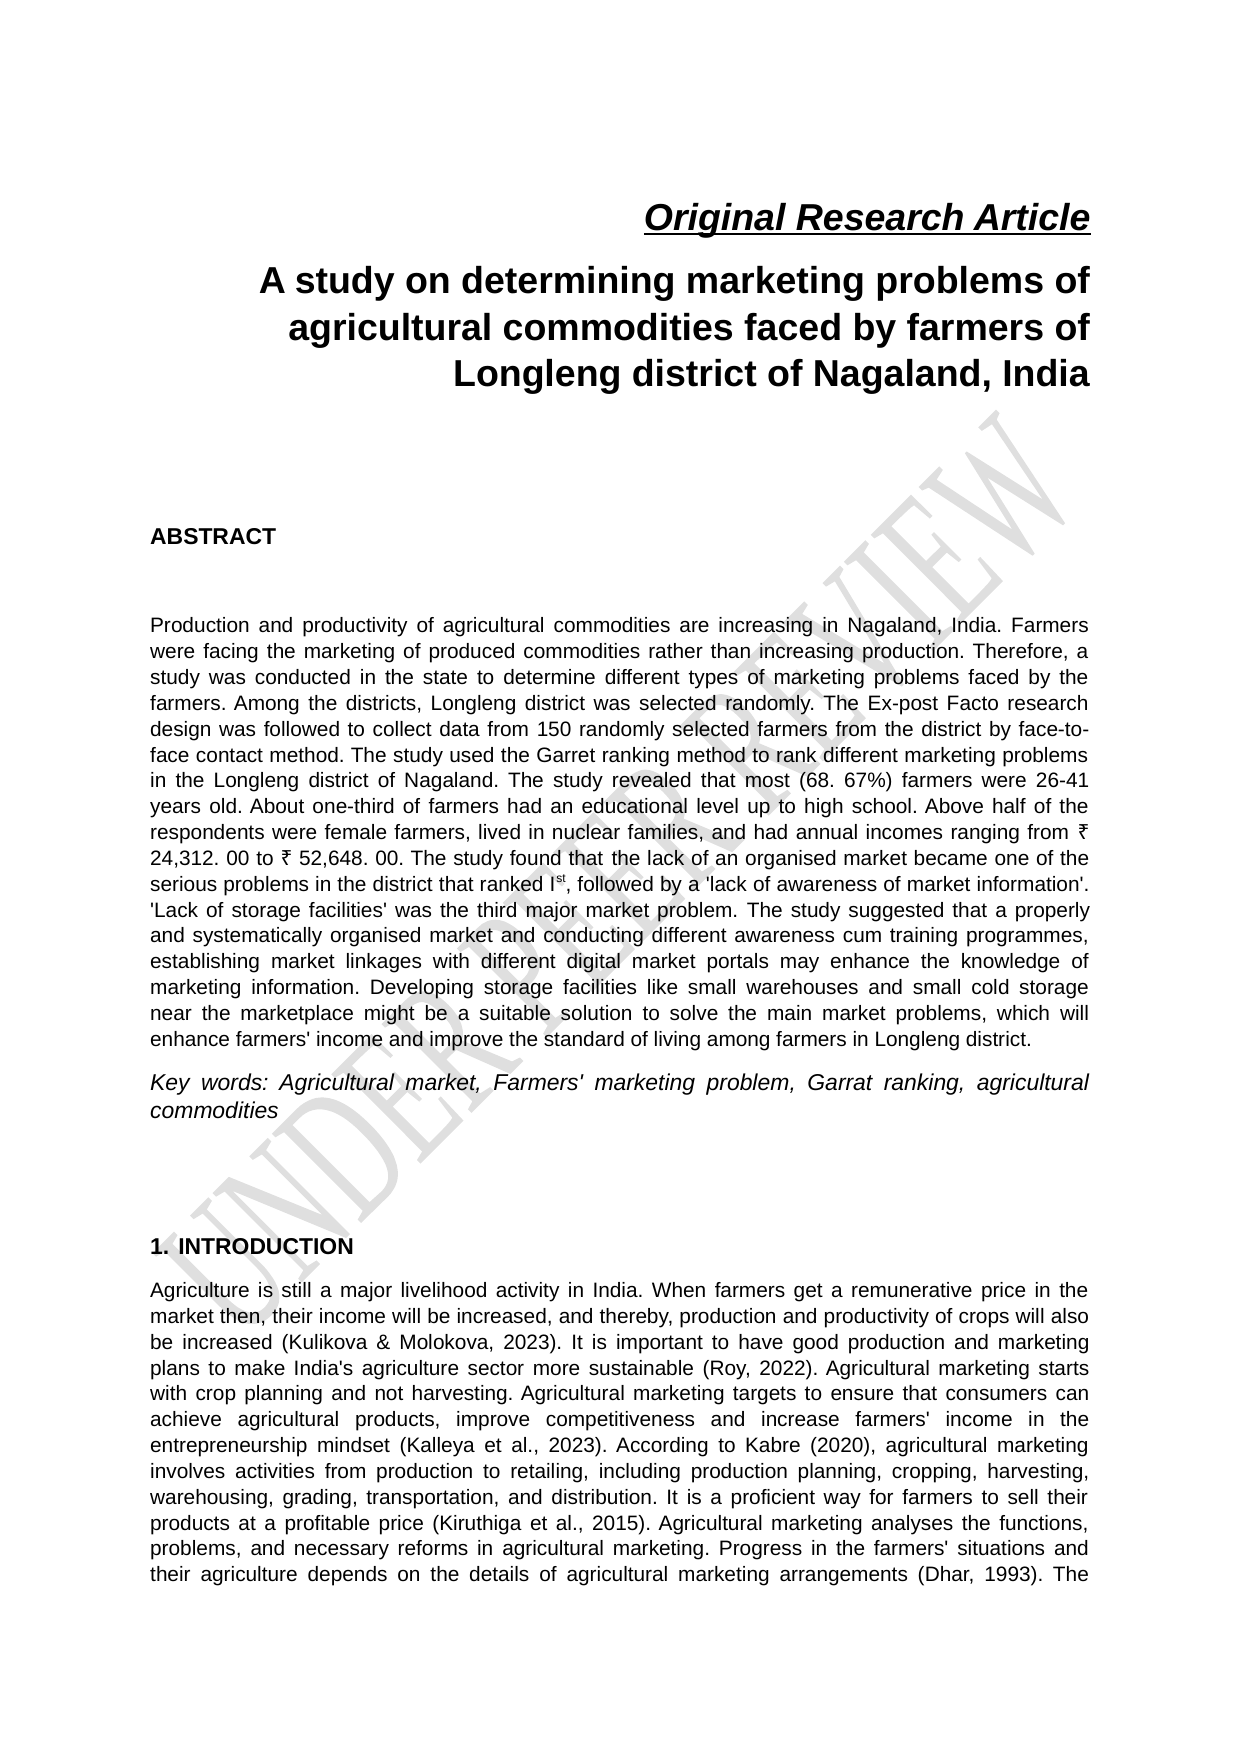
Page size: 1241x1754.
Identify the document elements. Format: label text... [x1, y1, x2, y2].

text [150, 1278, 1090, 1586]
text Key words: Agricultural market, Farmers' marketing problem, Garrat ranking, agricultural commodities [150, 1069, 1090, 1124]
text Production and productivity of agricultural commodities are increasing in Nagaland, India. Farmers were facing the marketing of produced commodities rather than increasing production. Therefore, a study was conducted in the state to determine different types of marketing problems faced by the farmers. Among the districts, Longleng district was selected randomly. The Ex-post Facto research design was followed to collect data from 150 randomly selected farmers from the district by face-to-face contact method. The study used the Garret ranking method to rank different marketing problems in the Longleng district of Nagaland. The study revealed that most (68. 67%) farmers were 26-41 years old. About one-third of farmers had an educational level up to high school. Above half of the respondents were female farmers, lived in nuclear families, and had annual incomes ranging from ₹ 24,312. 00 to ₹ 52,648. 00. The study found that the lack of an organised market became one of the serious problems in the district that ranked Ist, followed by a 'lack of awareness of market information'. 'Lack of storage facilities' was the third major market problem. The study suggested that a properly and systematically organised market and conducting different awareness cum training programmes, establishing market linkages with different digital market portals may enhance the knowledge of marketing information. Developing storage facilities like small warehouses and small cold storage near the marketplace might be a suitable solution to solve the main market problems, which will enhance farmers' income and improve the standard of living among farmers in Longleng district. [150, 613, 1090, 1051]
text A study on determining marketing problems of agricultural commodities faced by farmers of Longleng district of Nagaland, India [150, 258, 1090, 394]
text Original Research Article [150, 195, 1090, 238]
text ABSTRACT [150, 523, 1090, 549]
list INTRODUCTION [150, 1233, 1090, 1259]
